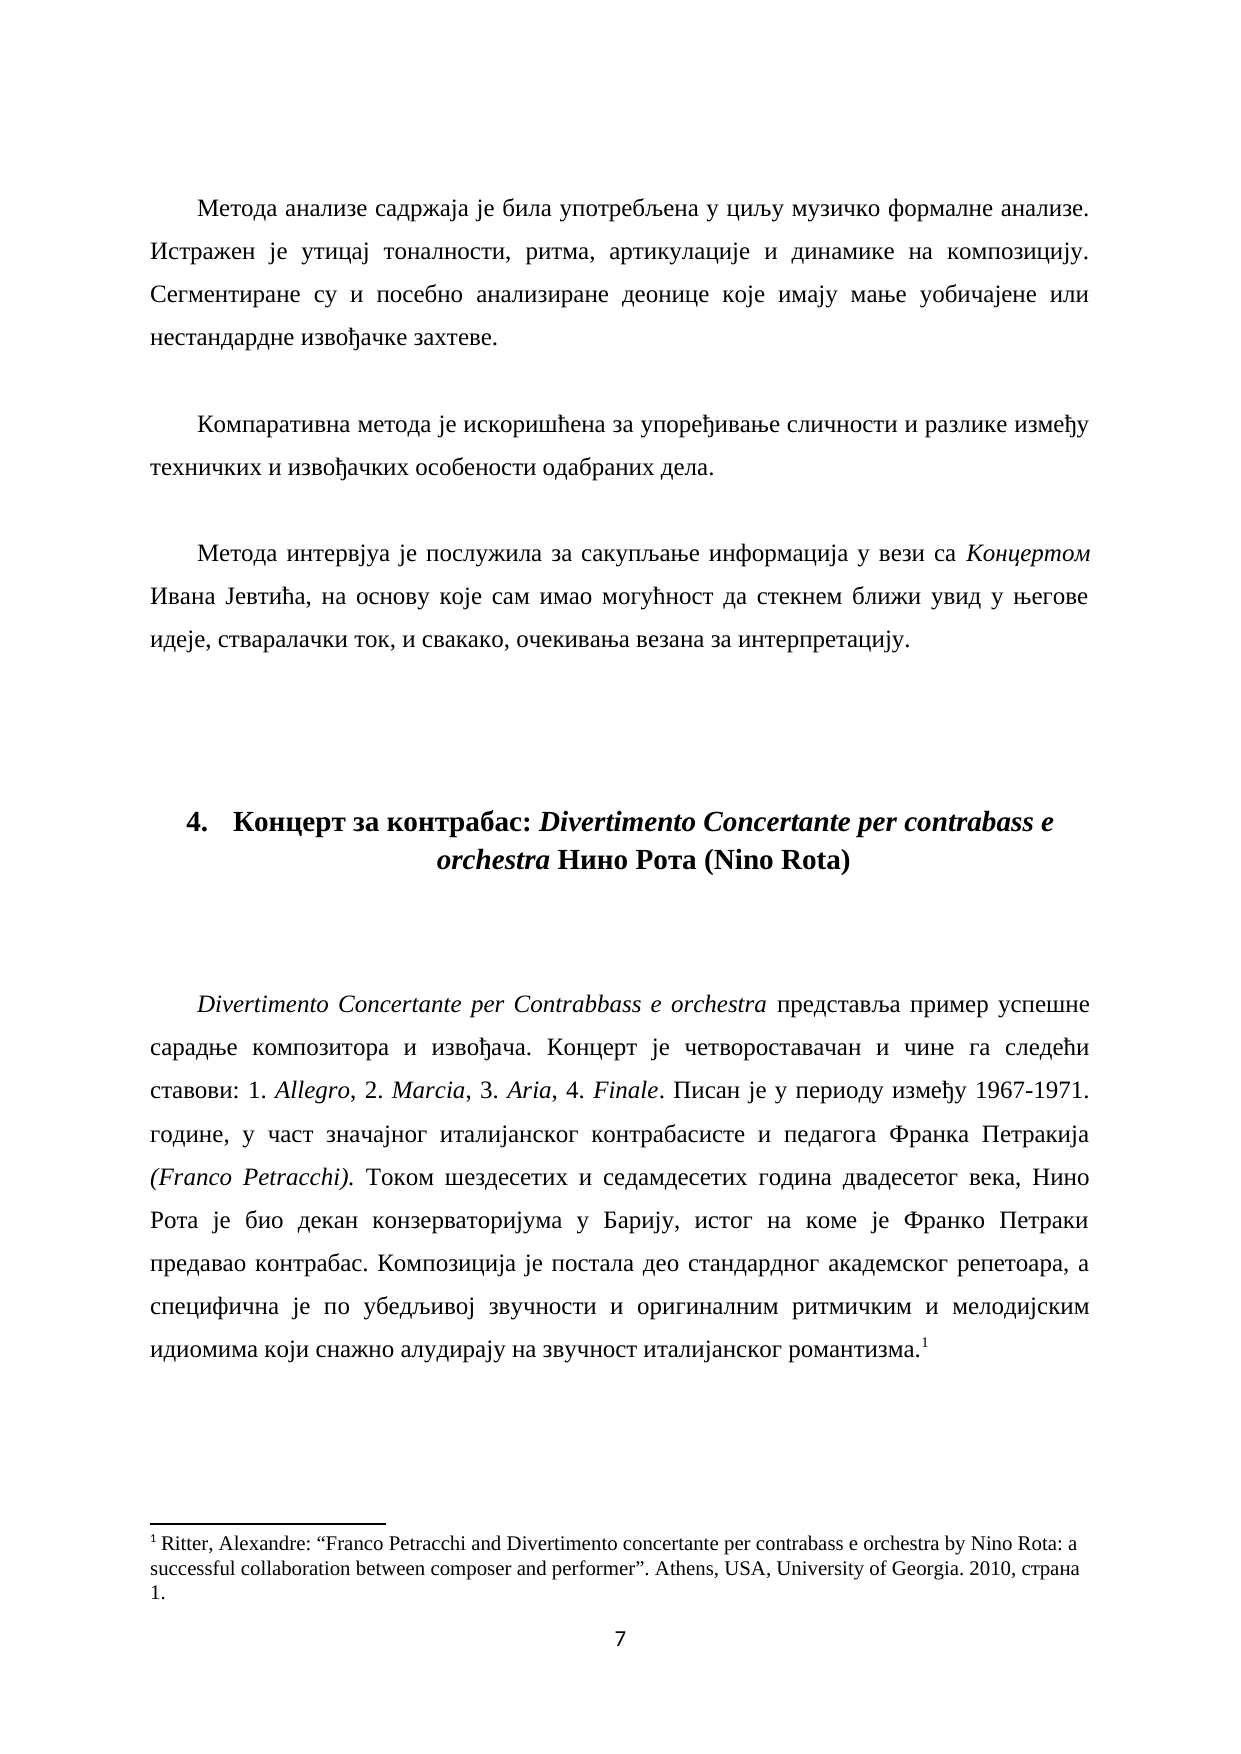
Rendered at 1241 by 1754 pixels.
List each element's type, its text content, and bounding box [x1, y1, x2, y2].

text Метода интервјуа је послужила за сакупљање информација у вези са Концертом Ивана Јевтића, на основу које сам имао могућност да стекнем ближи увид у његове идеје, стваралачки ток, и свакако, очекивања везана за интерпретацију. [150, 538, 1090, 653]
text Divertimento Concertante per Contrabbass e orchestra представља пример успешне сарадње композитора и извођача. Концерт је четвороставачан и чине га следећи ставови: 1. Allegro, 2. Marcia, 3. Aria, 4. Finale. Писан је у периоду између 1967-1971. године, у част значајног италијанског контрабасисте и педагога Франка Петракија (Franco Petracchi). Током шездесетих и седамдесетих година двадесетог века, Нино Рота је био декан конзерваторијума у Барију, истог на коме је Франко Петраки предавао контрабас. Композиција је постала део стандардног академског репетоара, а специфична је по убедљивој звучности и оригиналним ритмичким и мелодијским идиомима који снажно алудирају на звучност италијанског романтизма. [150, 989, 1090, 1363]
text Метода анализе садржаја је била употребљена у циљу музичко формалне анализе. Истражен је утицај тоналности, ритма, артикулације и динамике на композицију. Сегментиране су и посебно анализиране деонице које имају мање уобичајене или нестандардне извођачке захтеве. [150, 193, 1090, 351]
subtitle Концерт за контрабас: Divertimento Concertante per contrabass e orchestra Нино Рота (Nino Rota) [150, 804, 1090, 876]
text Компаративна метода је искоришћена за упоређивање сличности и разлике између техничких и извођачких особености одабраних дела. [150, 409, 1090, 481]
